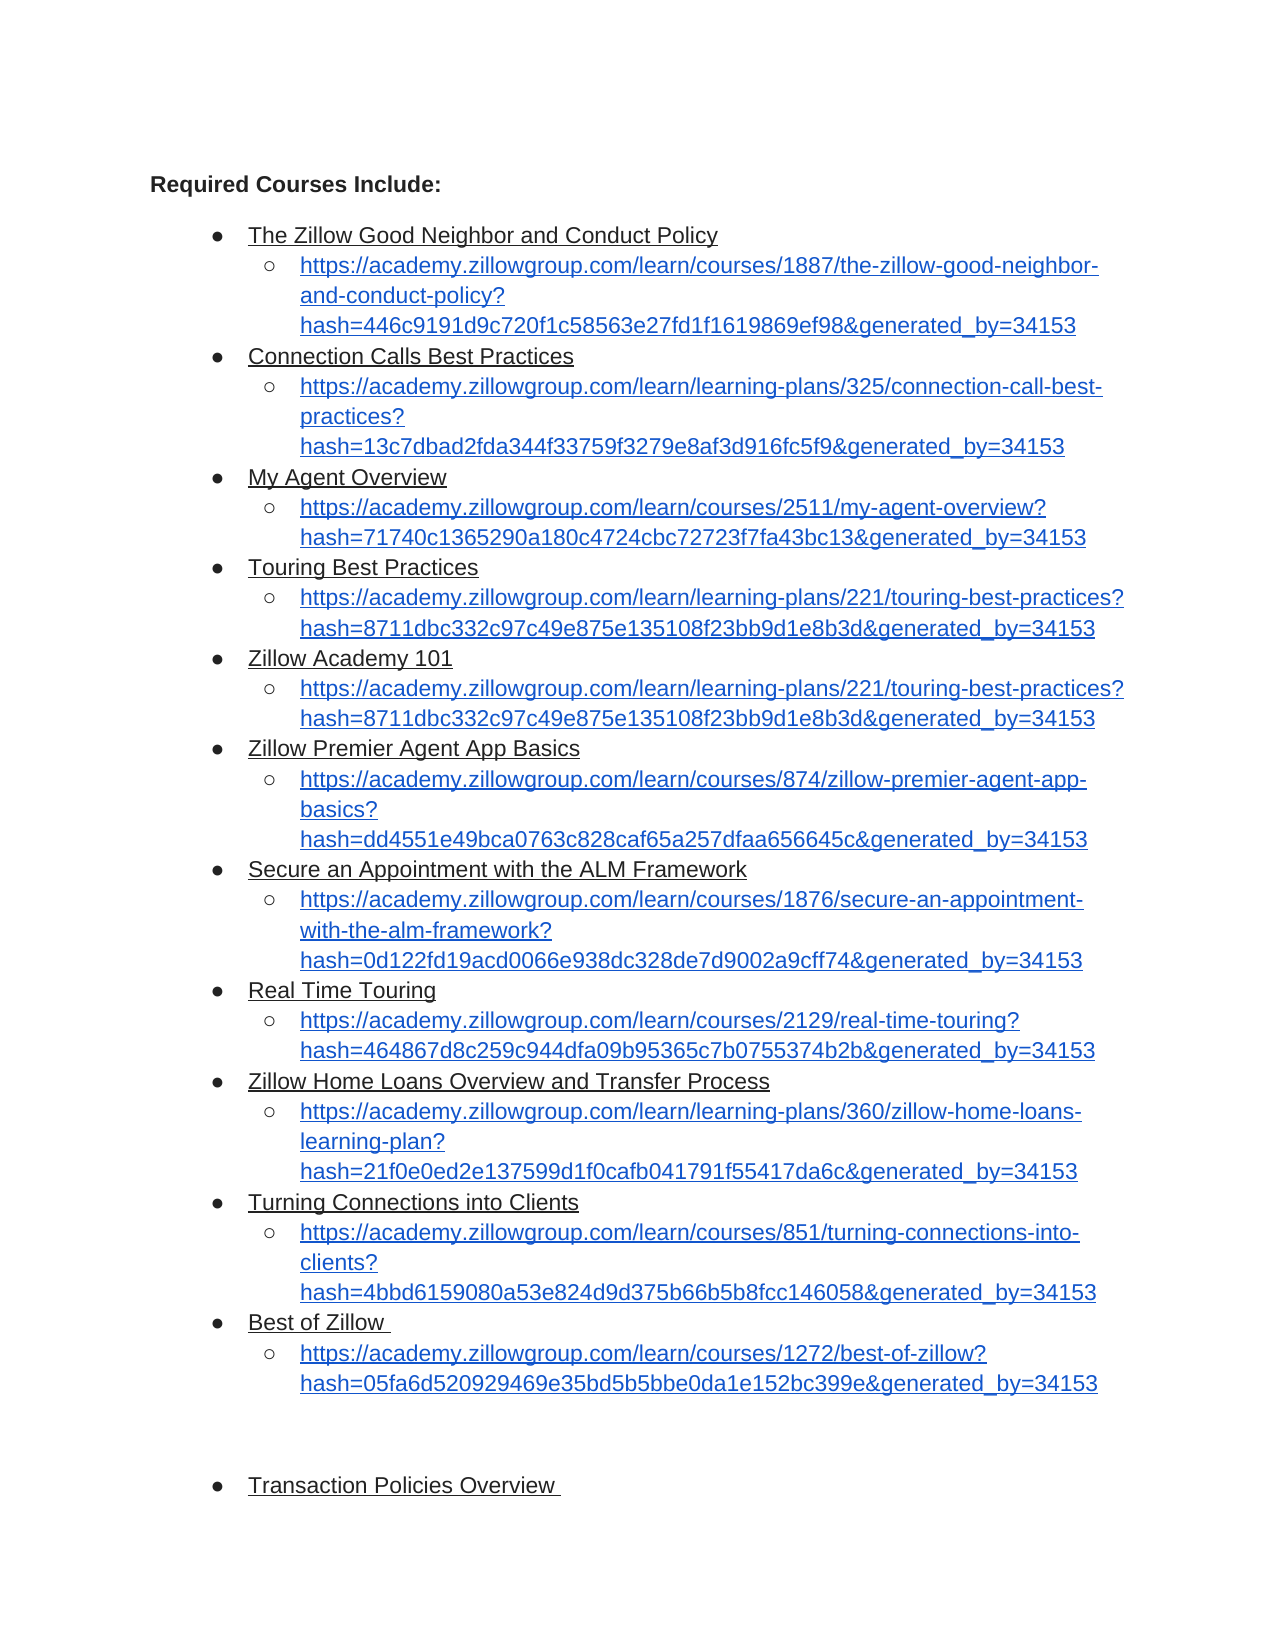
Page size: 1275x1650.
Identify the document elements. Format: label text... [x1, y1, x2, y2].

list https://academy.zillowgroup.com/learn/learning-plans/221/touring-best-practices?hash=8711dbc332c97c49e875e135108f23bb9d1e8b3d&generated_by=34153 [262, 584, 1125, 641]
list The Zillow Good Neighbor and Conduct Policy [210, 222, 1125, 248]
list https://academy.zillowgroup.com/learn/learning-plans/360/zillow-home-loans-learning-plan?hash=21f0e0ed2e137599d1f0cafb041791f55417da6c&generated_by=34153 [262, 1098, 1125, 1185]
list https://academy.zillowgroup.com/learn/courses/874/zillow-premier-agent-app-basics?hash=dd4551e49bca0763c828caf65a257dfaa656645c&generated_by=34153 [262, 766, 1125, 852]
list Touring Best Practices [210, 554, 1125, 581]
list Zillow Academy 101 [210, 645, 1125, 671]
list https://academy.zillowgroup.com/learn/courses/2511/my-agent-overview?hash=71740c1365290a180c4724cbc72723f7fa43bc13&generated_by=34153 [262, 494, 1125, 550]
list Connection Calls Best Practices [210, 343, 1125, 369]
list https://academy.zillowgroup.com/learn/learning-plans/325/connection-call-best-practices?hash=13c7dbad2fda344f33759f3279e8af3d916fc5f9&generated_by=34153 [262, 373, 1125, 460]
list https://academy.zillowgroup.com/learn/courses/1272/best-of-zillow?hash=05fa6d520929469e35bd5b5bbe0da1e152bc399e&generated_by=34153 [262, 1339, 1125, 1396]
list Best of Zillow [210, 1309, 1125, 1336]
list Secure an Appointment with the ALM Framework [210, 856, 1125, 883]
list https://academy.zillowgroup.com/learn/courses/851/turning-connections-into-clients?hash=4bbd6159080a53e824d9d375b66b5b8fcc146058&generated_by=34153 [262, 1219, 1125, 1306]
list Zillow Home Loans Overview and Transfer Process [210, 1068, 1125, 1094]
text Required Courses Include: [150, 171, 1125, 197]
list https://academy.zillowgroup.com/learn/learning-plans/221/touring-best-practices?hash=8711dbc332c97c49e875e135108f23bb9d1e8b3d&generated_by=34153 [262, 675, 1125, 732]
list https://academy.zillowgroup.com/learn/courses/1876/secure-an-appointment-with-the-alm-framework?hash=0d122fd19acd0066e938dc328de7d9002a9cff74&generated_by=34153 [262, 886, 1125, 973]
list Transaction Policies Overview [210, 1472, 1125, 1498]
list Turning Connections into Clients [210, 1188, 1125, 1215]
list My Agent Overview [210, 463, 1125, 490]
list Real Time Touring [210, 977, 1125, 1003]
list Zillow Premier Agent App Basics [210, 735, 1125, 762]
list https://academy.zillowgroup.com/learn/courses/2129/real-time-touring?hash=464867d8c259c944dfa09b95365c7b0755374b2b&generated_by=34153 [262, 1007, 1125, 1064]
list https://academy.zillowgroup.com/learn/courses/1887/the-zillow-good-neighbor-and-conduct-policy?hash=446c9191d9c720f1c58563e27fd1f1619869ef98&generated_by=34153 [262, 252, 1125, 339]
